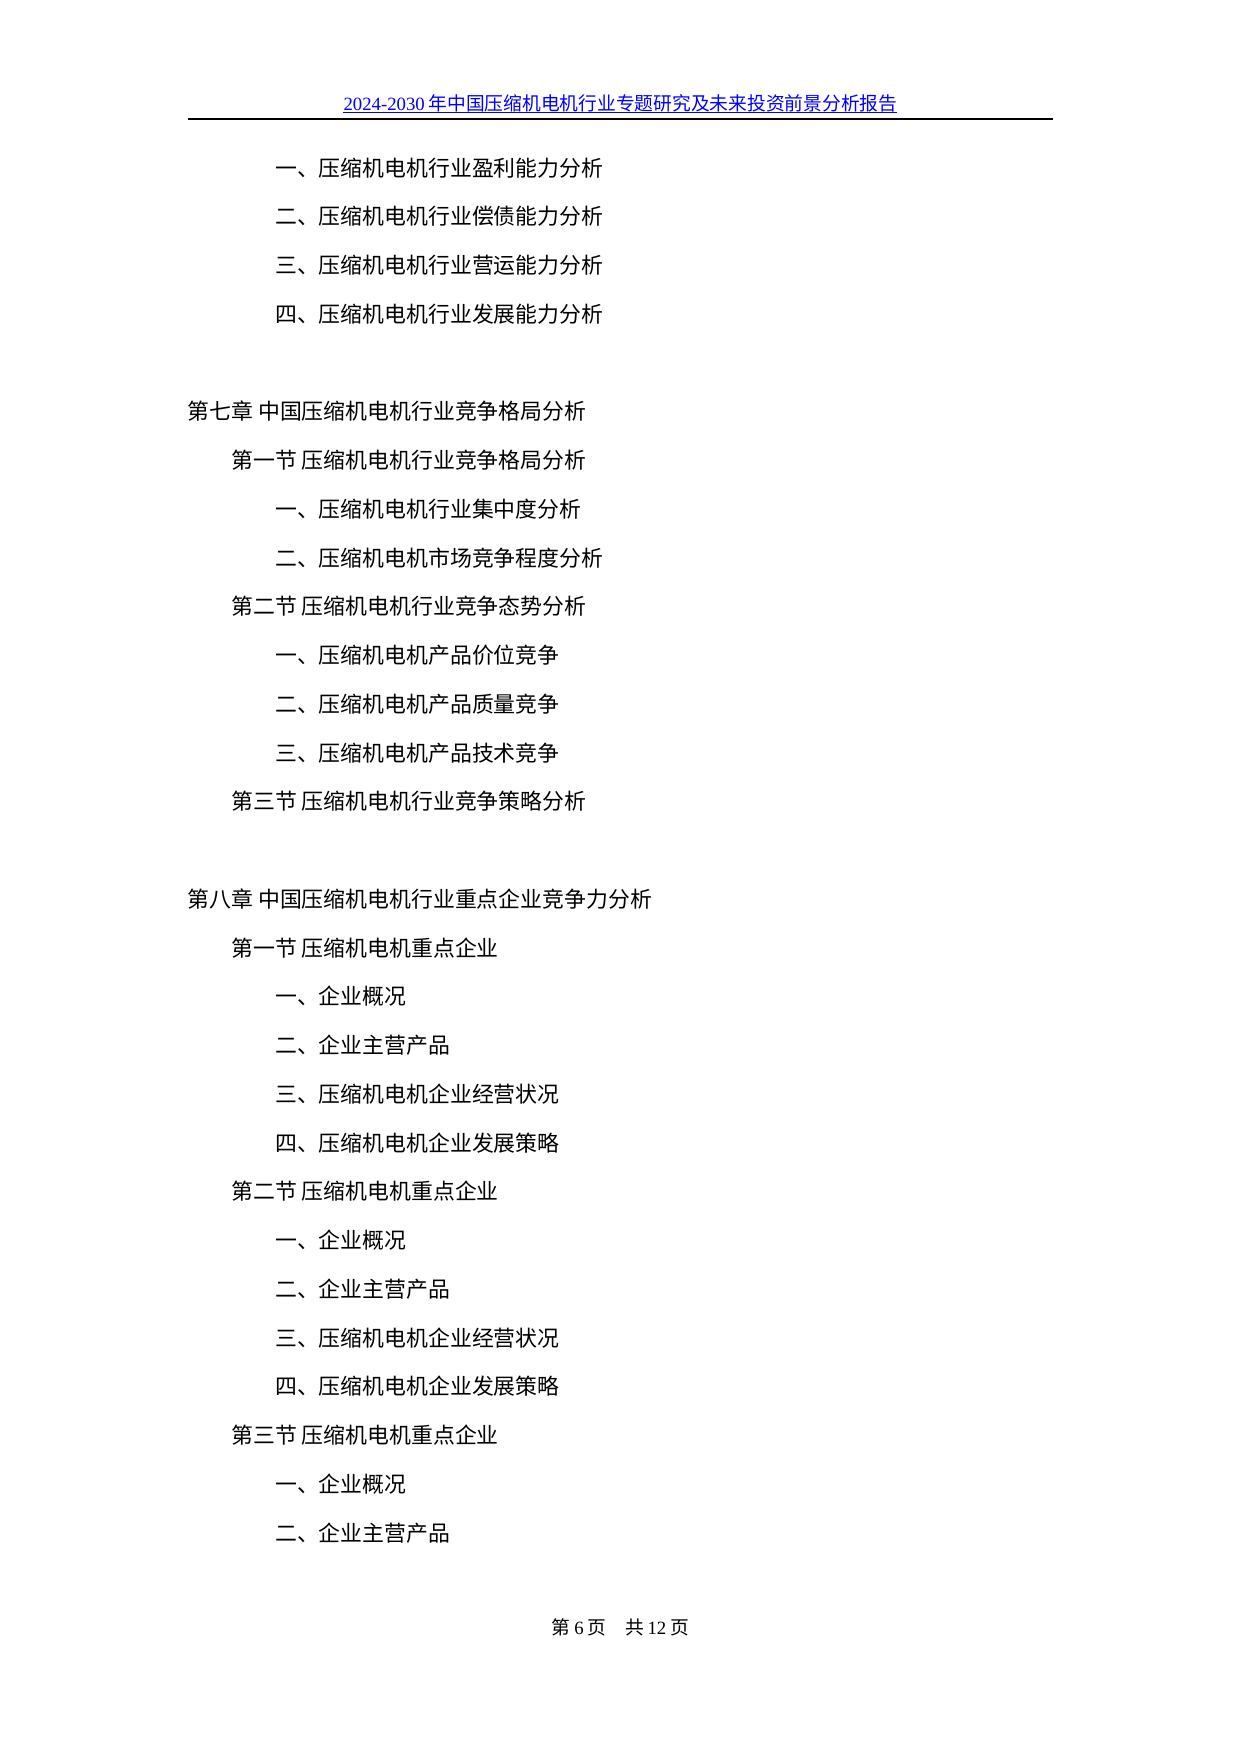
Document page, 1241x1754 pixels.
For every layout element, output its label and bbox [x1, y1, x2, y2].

text [187, 150, 1053, 1548]
